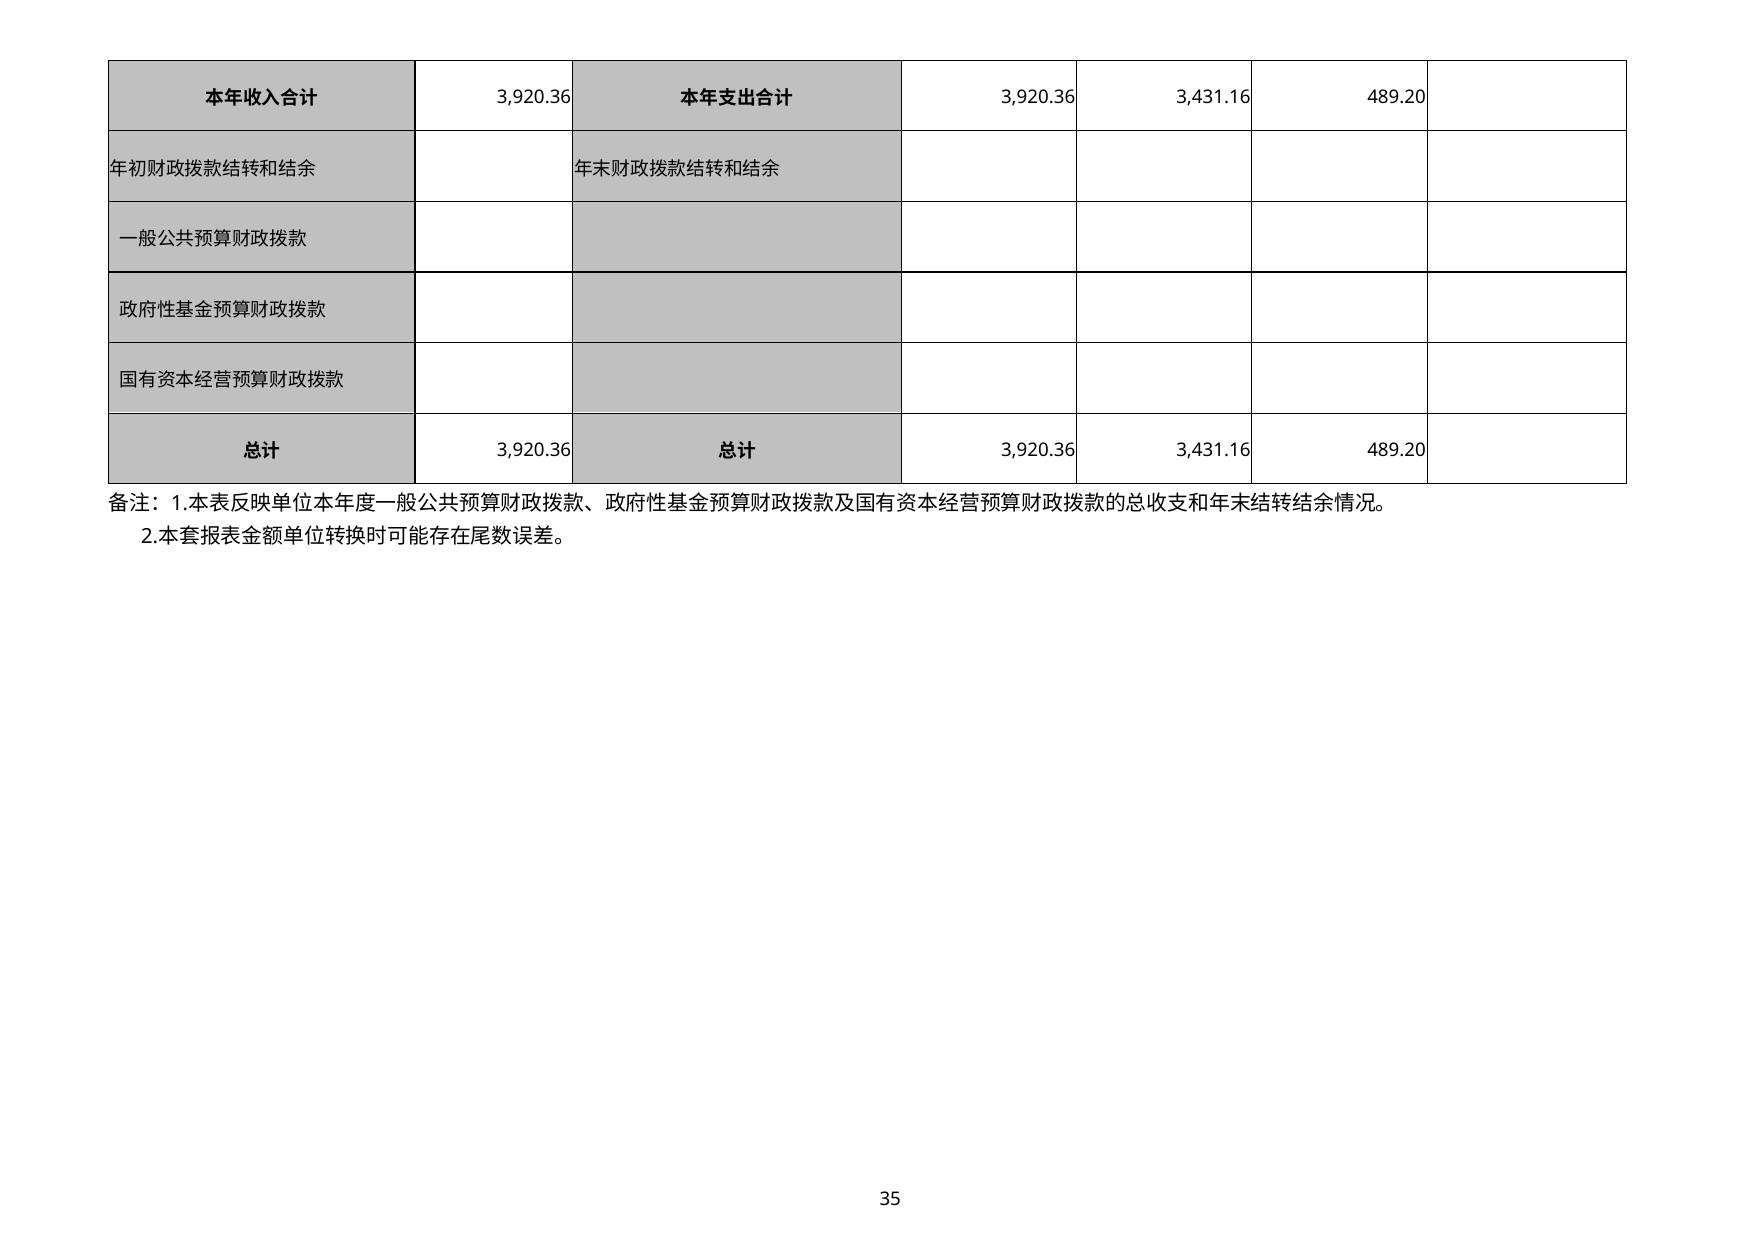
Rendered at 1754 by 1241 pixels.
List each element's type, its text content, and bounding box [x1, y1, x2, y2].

table_cell 本年支出合计 [573, 61, 901, 130]
table_cell [902, 273, 1076, 342]
table_cell 国有资本经营预算财政拨款 [109, 343, 414, 412]
table_cell [1252, 273, 1427, 342]
table_cell [1077, 273, 1251, 342]
table_cell [1252, 202, 1427, 271]
table_cell 3,920.36 [902, 414, 1076, 483]
table_cell 3,920.36 [416, 414, 572, 483]
table_cell 489.20 [1252, 61, 1427, 130]
table_cell [416, 202, 572, 271]
table_cell [573, 202, 901, 271]
table_cell [1077, 131, 1251, 201]
table_cell [1428, 202, 1626, 271]
table_cell [573, 273, 901, 342]
table_cell [902, 343, 1076, 412]
table_cell [1428, 414, 1626, 483]
table_cell [1252, 343, 1427, 412]
table_cell 本年收入合计 [109, 61, 414, 130]
text 备注：1.本表反映单位本年度一般公共预算财政拨款、政府性基金预算财政拨款及国有资本经营预算财政拨款的总收支和年末结转结余情况。 2.本套报表金额单位转换时可能存在尾数误差。 [108, 484, 1707, 654]
table_cell 3,431.16 [1077, 61, 1251, 130]
table_cell [1428, 61, 1626, 130]
table_cell 一般公共预算财政拨款 [109, 202, 414, 271]
table_cell [1077, 343, 1251, 412]
table_cell 3,920.36 [416, 61, 572, 130]
table_cell [1252, 131, 1427, 201]
table_cell 3,920.36 [902, 61, 1076, 130]
table_cell 3,431.16 [1077, 414, 1251, 483]
table_cell [1077, 202, 1251, 271]
table_cell 年初财政拨款结转和结余 [109, 131, 414, 201]
table_cell [902, 202, 1076, 271]
table_cell [416, 273, 572, 342]
table_cell 年末财政拨款结转和结余 [573, 131, 901, 201]
table_cell [416, 343, 572, 412]
table_cell [902, 131, 1076, 201]
table_cell 总计 [573, 414, 901, 483]
table_cell [1428, 343, 1626, 412]
table_cell [1428, 131, 1626, 201]
table_cell 489.20 [1252, 414, 1427, 483]
table_cell [573, 343, 901, 412]
table_cell [416, 131, 572, 201]
table_cell 政府性基金预算财政拨款 [109, 273, 414, 342]
table_cell 总计 [109, 414, 414, 483]
table_cell [1428, 273, 1626, 342]
